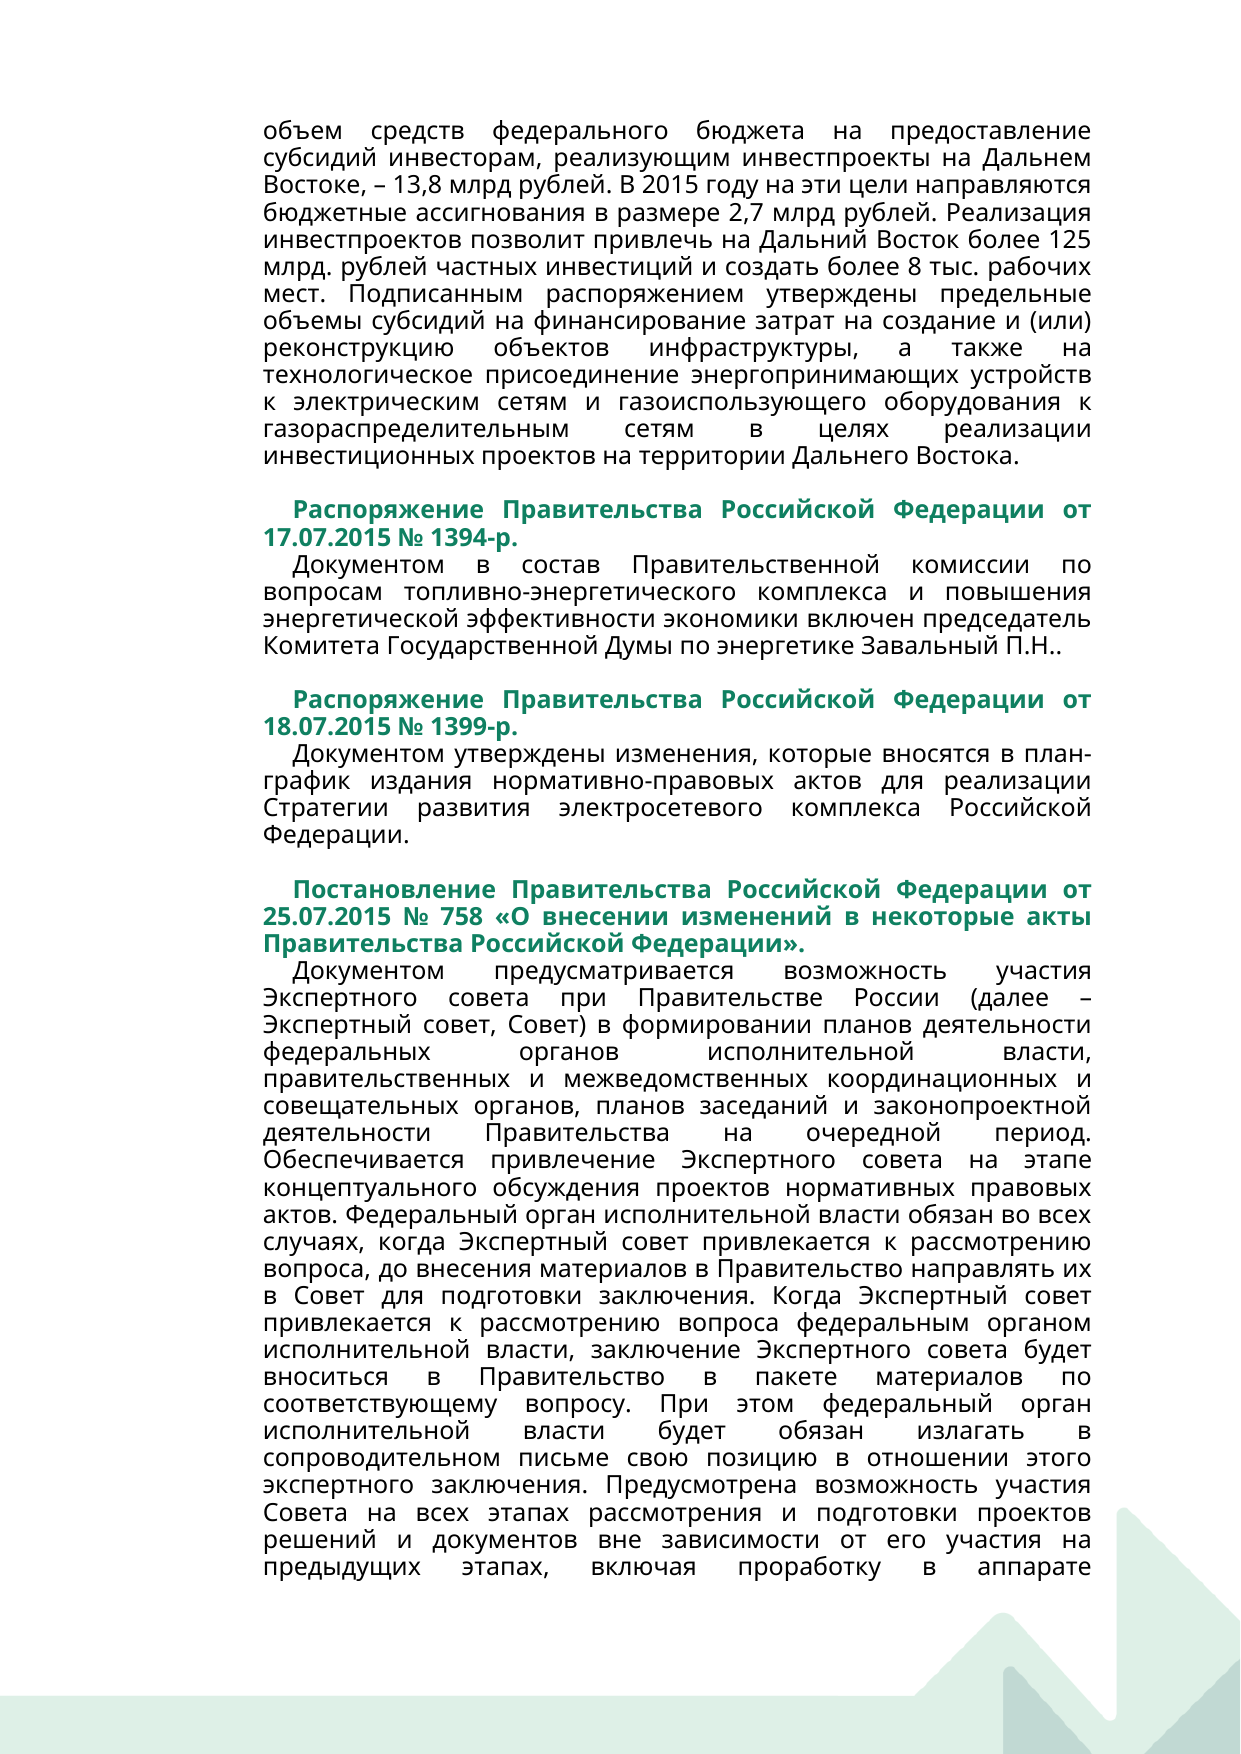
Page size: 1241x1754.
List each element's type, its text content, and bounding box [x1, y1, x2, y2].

text Распоряжение Правительства Российской Федерации от 17.07.2015 № 1394-р. [263, 497, 1092, 551]
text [263, 958, 1092, 1581]
text Распоряжение Правительства Российской Федерации от 18.07.2015 № 1399-р. [263, 687, 1092, 741]
text Документом в состав Правительственной комиссии по вопросам топливно-энергетического комплекса и повышения энергетической эффективности экономики включен председатель Комитета Государственной Думы по энергетике Завальный П.Н.. [263, 551, 1092, 660]
picture [0, 1489, 1241, 1754]
text Документом утверждены изменения, которые вносятся в план-график издания нормативно-правовых актов для реализации Стратегии развития электросетевого комплекса Российской Федерации. [263, 741, 1092, 849]
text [263, 118, 1092, 470]
text Постановление Правительства Российской Федерации от 25.07.2015 № 758 «О внесении изменений в некоторые акты Правительства Российской Федерации». [263, 876, 1092, 958]
